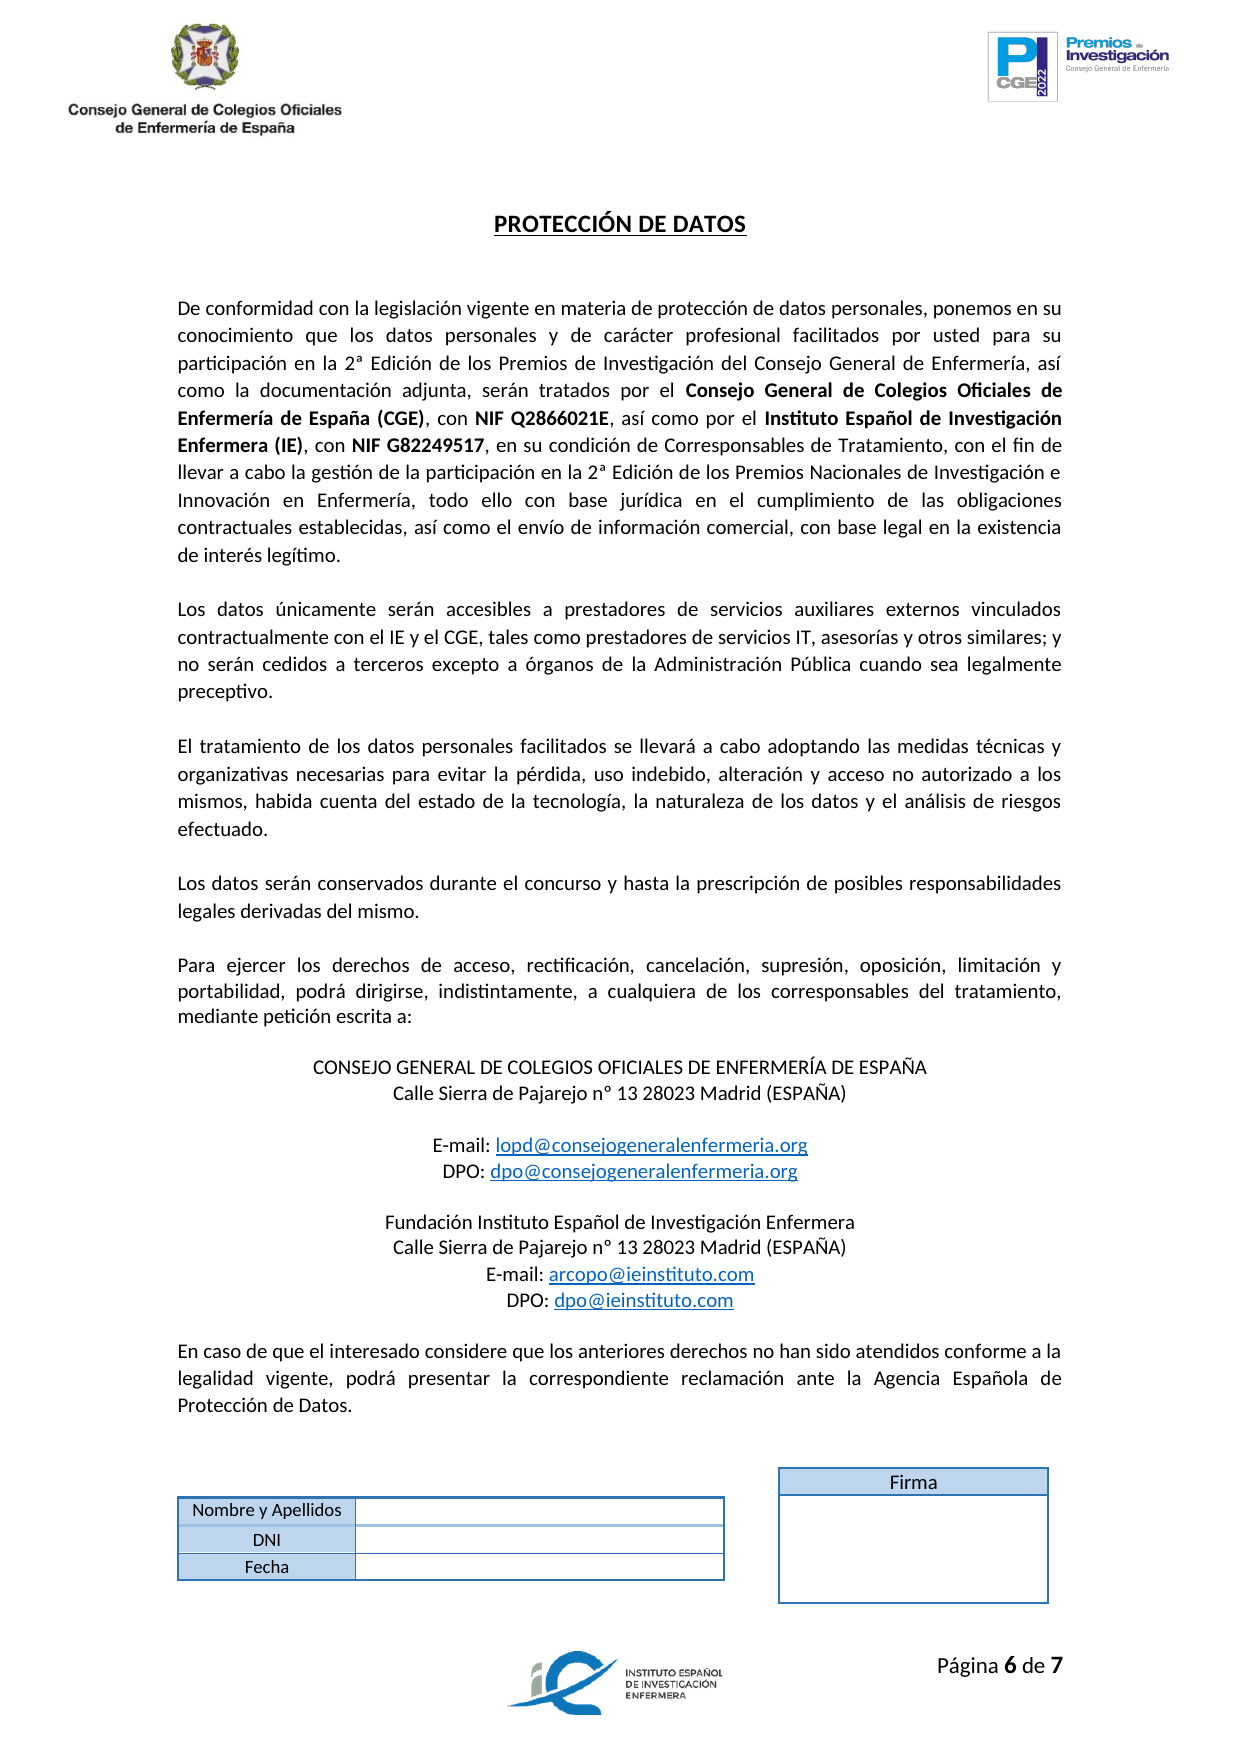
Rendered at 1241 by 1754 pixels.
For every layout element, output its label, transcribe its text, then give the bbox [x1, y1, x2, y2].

table_cell DNI [179, 1527, 355, 1552]
text Los datos únicamente serán accesibles a prestadores de servicios auxiliares externos vinculados contractualmente con el IE y el CGE, tales como prestadores de servicios IT, asesorías y otros similares; y no serán cedidos a terceros excepto a órganos de la Administración Pública cuando sea legalmente preceptivo. [177, 597, 1063, 704]
text E-mail: arcopo@ieinstituto.com [177, 1262, 1063, 1287]
text El tratamiento de los datos personales facilitados se llevará a cabo adoptando las medidas técnicas y organizativas necesarias para evitar la pérdida, uso indebido, alteración y acceso no autorizado a los mismos, habida cuenta del estado de la tecnología, la naturaleza de los datos y el análisis de riesgos efectuado. [177, 733, 1063, 841]
text DPO: dpo@consejogeneralenfermeria.org [177, 1158, 1063, 1183]
text CONSEJO GENERAL DE COLEGIOS OFICIALES DE ENFERMERÍA DE ESPAÑA [177, 1054, 1063, 1080]
table_header Firma [780, 1469, 1047, 1494]
table_header [356, 1499, 723, 1524]
table_header Nombre y Apellidos [179, 1499, 355, 1524]
picture [961, 7, 1193, 127]
text Los datos serán conservados durante el concurso y hasta la prescripción de posibles responsabilidades legales derivadas del mismo. [177, 871, 1063, 923]
table_cell [356, 1554, 723, 1579]
text DPO: dpo@ieinstituto.com [177, 1287, 1063, 1312]
text E-mail: lopd@consejogeneralenfermeria.org [177, 1133, 1063, 1158]
picture [507, 1651, 723, 1715]
text Calle Sierra de Pajarejo nº 13 28023 Madrid (ESPAÑA) [177, 1080, 1063, 1105]
text PROTECCIÓN DE DATOS [177, 209, 1063, 239]
text De conformidad con la legislación vigente en materia de protección de datos personales, ponemos en su conocimiento que los datos personales y de carácter profesional facilitados por usted para su participación en la 2ª Edición de los Premios de Investigación del Consejo General de Enfermería, así como la documentación adjunta, serán tratados por el Consejo General de Colegios Oficiales de Enfermería de España (CGE), con NIF Q2866021E, así como por el Instituto Español de Investigación Enfermera (IE), con NIF G82249517, en su condición de Corresponsables de Tratamiento, con el fin de llevar a cabo la gestión de la participación en la 2ª Edición de los Premios Nacionales de Investigación e Innovación en Enfermería, todo ello con base jurídica en el cumplimiento de las obligaciones contractuales establecidas, así como el envío de información comercial, con base legal en la existencia de interés legítimo. [177, 295, 1063, 567]
text En caso de que el interesado considere que los anteriores derechos no han sido atendidos conforme a la legalidad vigente, podrá presentar la correspondiente reclamación ante la Agencia Española de Protección de Datos. [177, 1338, 1063, 1418]
text Calle Sierra de Pajarejo nº 13 28023 Madrid (ESPAÑA) [177, 1234, 1063, 1260]
table_cell [780, 1496, 1047, 1602]
text Fundación Instituto Español de Investigación Enfermera [177, 1209, 1063, 1234]
picture [42, 7, 368, 147]
table_cell Fecha [179, 1554, 355, 1579]
text Para ejercer los derechos de acceso, rectificación, cancelación, supresión, oposición, limitación y portabilidad, podrá dirigirse, indistintamente, a cualquiera de los corresponsables del tratamiento, mediante petición escrita a: [177, 953, 1063, 1029]
table_cell [356, 1527, 723, 1552]
